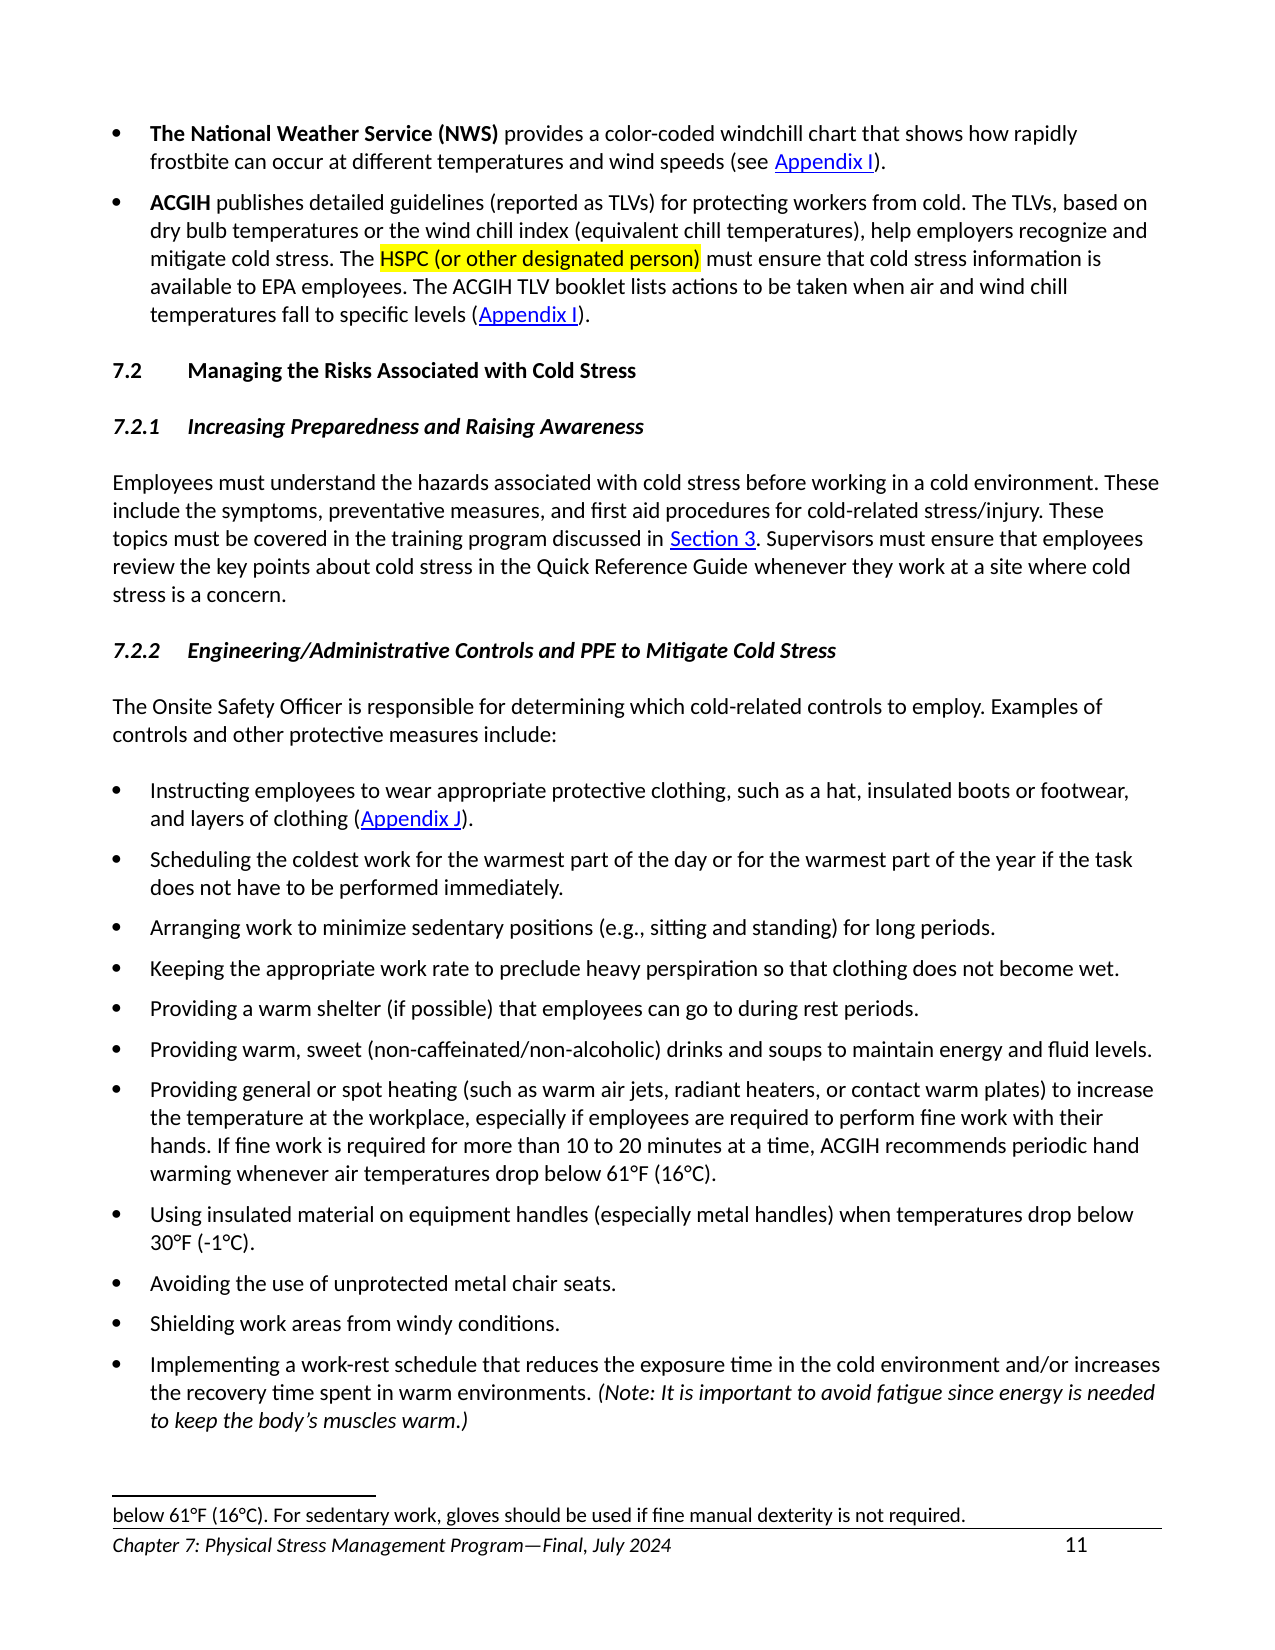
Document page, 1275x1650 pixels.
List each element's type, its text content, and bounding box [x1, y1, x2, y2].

list Keeping the appropriate work rate to preclude heavy perspiration so that clothing does not become wet. [112, 954, 1162, 982]
list Implementing a work-rest schedule that reduces the exposure time in the cold environment and/or increases the recovery time spent in warm environments. (Note: It is important to avoid fatigue since energy is needed to keep the body’s muscles warm.) [112, 1350, 1162, 1434]
subtitle 7.2 Managing the Risks Associated with Cold Stress [112, 356, 1162, 384]
text The Onsite Safety Officer is responsible for determining which cold-related controls to employ. Examples of controls and other protective measures include: [112, 692, 1162, 748]
subtitle 7.2.2 Engineering/Administrative Controls and PPE to Mitigate Cold Stress [112, 636, 1162, 664]
text Employees must understand the hazards associated with cold stress before working in a cold environment. These include the symptoms, preventative measures, and first aid procedures for cold-related stress/injury. These topics must be covered in the training program discussed in Section 3. Supervisors must ensure that employees review the key points about cold stress in the Quick Reference Guide whenever they work at a site where cold stress is a concern. [112, 468, 1162, 608]
list Providing a warm shelter (if possible) that employees can go to during rest periods. [112, 994, 1162, 1022]
list Shielding work areas from windy conditions. [112, 1309, 1162, 1337]
list Using insulated material on equipment handles (especially metal handles) when temperatures drop below 30°F (-1°C). [112, 1200, 1162, 1256]
list Avoiding the use of unprotected metal chair seats. [112, 1269, 1162, 1297]
subtitle 7.2.1 Increasing Preparedness and Raising Awareness [112, 412, 1162, 440]
list Providing warm, sweet (non-caffeinated/non-alcoholic) drinks and soups to maintain energy and fluid levels. [112, 1035, 1162, 1063]
list Instructing employees to wear appropriate protective clothing, such as a hat, insulated boots or footwear, and layers of clothing (Appendix J). [112, 776, 1162, 832]
list Providing general or spot heating (such as warm air jets, radiant heaters, or contact warm plates) to increase the temperature at the workplace, especially if employees are required to perform fine work with their hands. If fine work is required for more than 10 to 20 minutes at a time, ACGIH recommends periodic hand warming whenever air temperatures drop below 61°F (16°C). [112, 1076, 1162, 1188]
list Arranging work to minimize sedentary positions (e.g., sitting and standing) for long periods. [112, 913, 1162, 941]
list Scheduling the coldest work for the warmest part of the day or for the warmest part of the year if the task does not have to be performed immediately. [112, 845, 1162, 901]
list ACGIH publishes detailed guidelines (reported as TLVs) for protecting workers from cold. The TLVs, based on dry bulb temperatures or the wind chill index (equivalent chill temperatures), help employers recognize and mitigate cold stress. The HSPC (or other designated person) must ensure that cold stress information is available to EPA employees. The ACGIH TLV booklet lists actions to be taken when air and wind chill temperatures fall to specific levels (Appendix I). [112, 188, 1162, 328]
list The National Weather Service (NWS) provides a color-coded windchill chart that shows how rapidly frostbite can occur at different temperatures and wind speeds (see Appendix I). [112, 119, 1162, 175]
